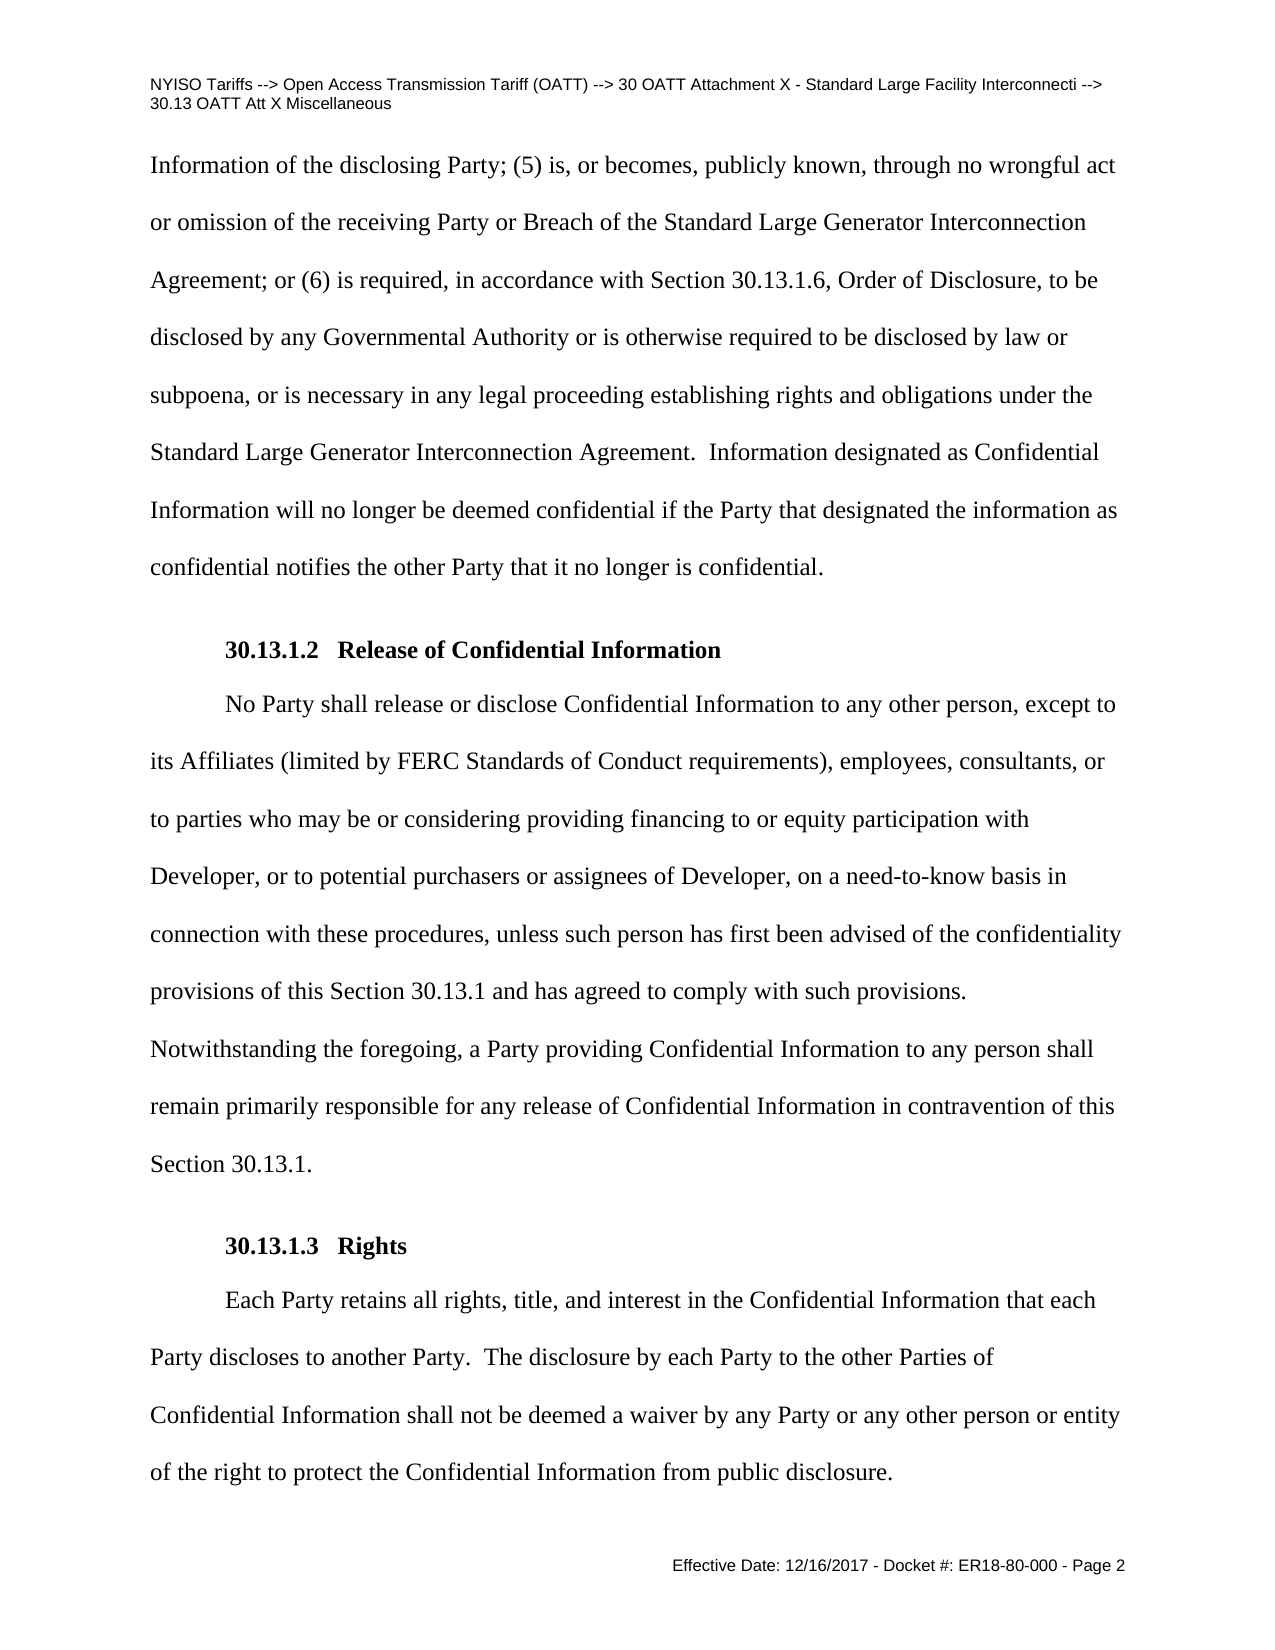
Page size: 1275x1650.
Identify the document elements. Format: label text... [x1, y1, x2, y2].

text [150, 150, 1125, 581]
text Each Party retains all rights, title, and interest in the Confidential Information that each Party discloses to another Party. The disclosure by each Party to the other Parties of Confidential Information shall not be deemed a waiver by any Party or any other person or entity of the right to protect the Confidential Information from public disclosure. [150, 1285, 1125, 1486]
subtitle 30.13.1.2 Release of Confidential Information [225, 635, 1125, 664]
subtitle 30.13.1.3 Rights [225, 1231, 1125, 1260]
text No Party shall release or disclose Confidential Information to any other person, except to its Affiliates (limited by FERC Standards of Conduct requirements), employees, consultants, or to parties who may be or considering providing financing to or equity participation with Developer, or to potential purchasers or assignees of Developer, on a need-to-know basis in connection with these procedures, unless such person has first been advised of the confidentiality provisions of this Section 30.13.1 and has agreed to comply with such provisions. Notwithstanding the foregoing, a Party providing Confidential Information to any person shall remain primarily responsible for any release of Confidential Information in contravention of this Section 30.13.1. [150, 689, 1125, 1177]
